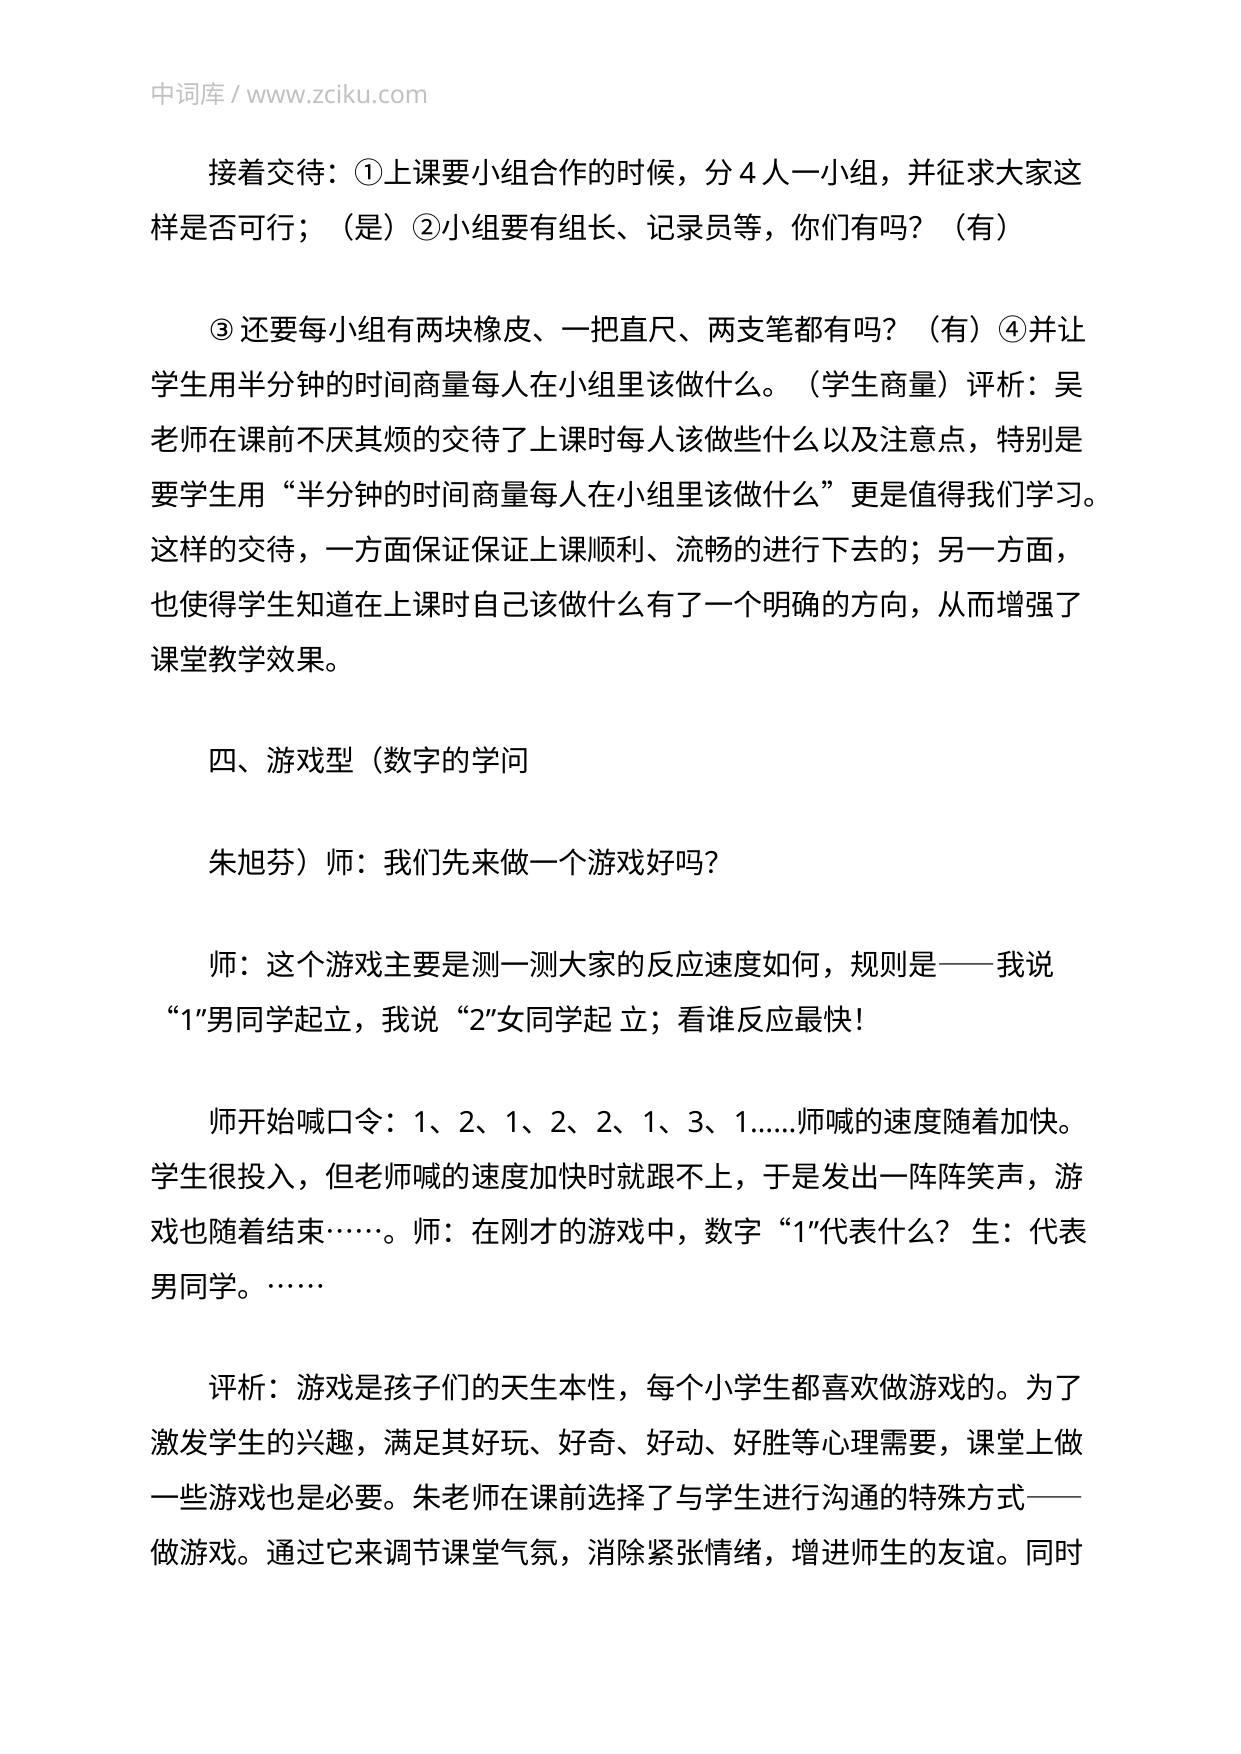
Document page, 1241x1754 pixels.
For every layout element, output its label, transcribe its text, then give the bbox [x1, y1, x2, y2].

text 四、游戏型（数字的学问 [150, 738, 1090, 780]
text ③还要每小组有两块橡皮、一把直尺、两支笔都有吗？（有）④并让学生用半分钟的时间商量每人在小组里该做什么。（学生商量）评析：吴老师在课前不厌其烦的交待了上课时每人该做些什么以及注意点，特别是要学生用“半分钟的时间商量每人在小组里该做什么”更是值得我们学习。这样的交待，一方面保证保证上课顺利、流畅的进行下去的；另一方面，也使得学生知道在上课时自己该做什么有了一个明确的方向，从而增强了课堂教学效果。 [150, 307, 1090, 678]
text 师：这个游戏主要是测一测大家的反应速度如何，规则是——我说“1”男同学起立，我说“2”女同学起 立；看谁反应最快！ [150, 942, 1090, 1039]
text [150, 1365, 1090, 1572]
text 接着交待：①上课要小组合作的时候，分4人一小组，并征求大家这样是否可行；（是）②小组要有组长、记录员等，你们有吗？（有） [150, 150, 1090, 247]
text 朱旭芬）师：我们先来做一个游戏好吗？ [150, 840, 1090, 882]
text 师开始喊口令：1、2、1、2、2、1、3、1……师喊的速度随着加快。学生很投入，但老师喊的速度加快时就跟不上，于是发出一阵阵笑声，游戏也随着结束……。师：在刚才的游戏中，数字“1”代表什么？ 生：代表男同学。…… [150, 1098, 1090, 1306]
